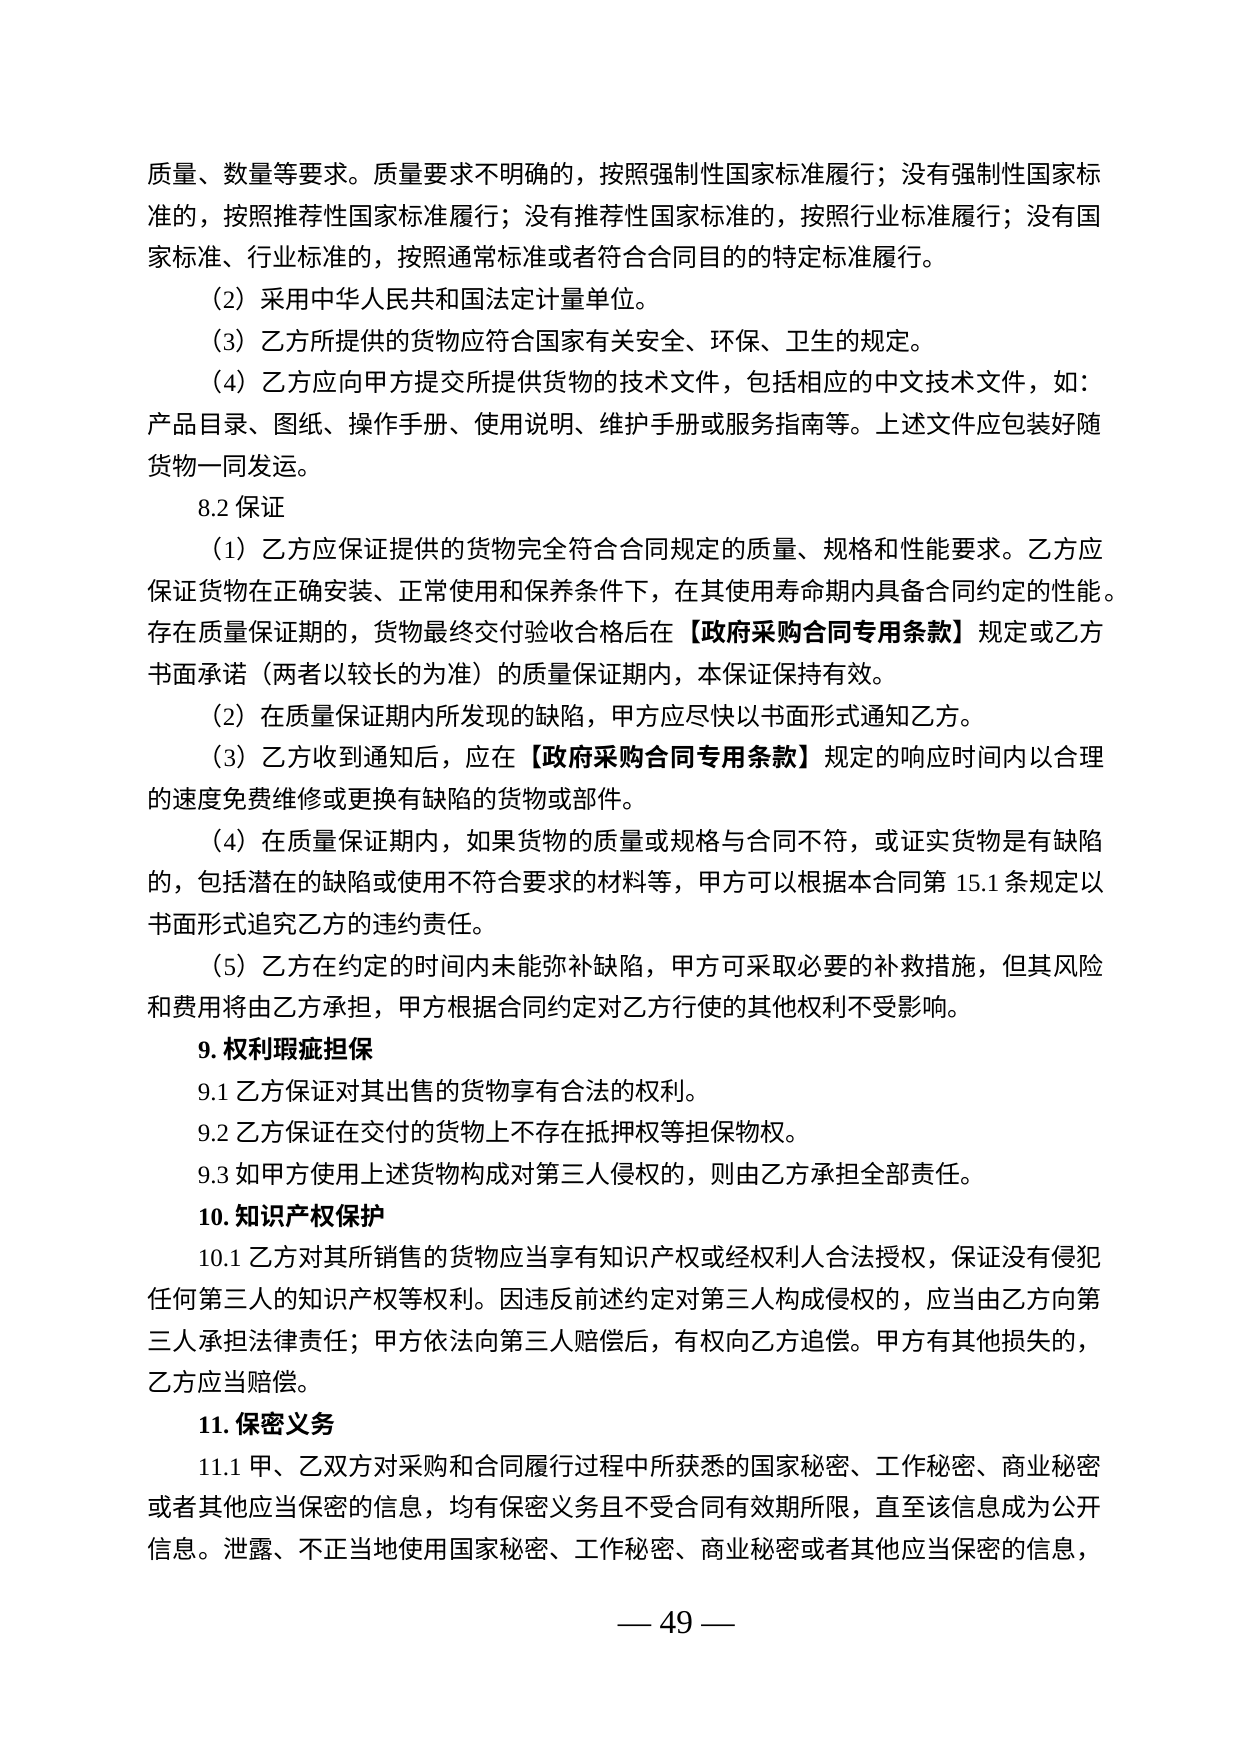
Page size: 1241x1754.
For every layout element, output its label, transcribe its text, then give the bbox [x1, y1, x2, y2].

text （3）乙方收到通知后，应在【政府采购合同专用条款】规定的响应时间内以合理的速度免费维修或更换有缺陷的货物或部件。 [148, 733, 1104, 817]
text 8.2 保证 [148, 483, 1104, 525]
text 10. 知识产权保护 [148, 1192, 1104, 1233]
text 9. 权利瑕疵担保 [148, 1025, 1104, 1067]
text （5）乙方在约定的时间内未能弥补缺陷，甲方可采取必要的补救措施，但其风险和费用将由乙方承担，甲方根据合同约定对乙方行使的其他权利不受影响。 [148, 942, 1104, 1025]
text （2）采用中华人民共和国法定计量单位。 [148, 275, 1104, 317]
text （3）乙方所提供的货物应符合国家有关安全、环保、卫生的规定。 [148, 317, 1104, 358]
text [148, 1442, 1104, 1567]
text 11. 保密义务 [148, 1400, 1104, 1442]
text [148, 150, 1104, 275]
text 9.2 乙方保证在交付的货物上不存在抵押权等担保物权。 [148, 1108, 1104, 1150]
text （2）在质量保证期内所发现的缺陷，甲方应尽快以书面形式通知乙方。 [148, 692, 1104, 733]
text （4）乙方应向甲方提交所提供货物的技术文件，包括相应的中文技术文件，如：产品目录、图纸、操作手册、使用说明、维护手册或服务指南等。上述文件应包装好随货物一同发运。 [148, 358, 1104, 483]
text （4）在质量保证期内，如果货物的质量或规格与合同不符，或证实货物是有缺陷的，包括潜在的缺陷或使用不符合要求的材料等，甲方可以根据本合同第15.1条规定以书面形式追究乙方的违约责任。 [148, 817, 1104, 942]
text 10.1 乙方对其所销售的货物应当享有知识产权或经权利人合法授权，保证没有侵犯任何第三人的知识产权等权利。因违反前述约定对第三人构成侵权的，应当由乙方向第三人承担法律责任；甲方依法向第三人赔偿后，有权向乙方追偿。甲方有其他损失的，乙方应当赔偿。 [148, 1233, 1104, 1400]
text 9.1 乙方保证对其出售的货物享有合法的权利。 [148, 1067, 1104, 1108]
text （1）乙方应保证提供的货物完全符合合同规定的质量、规格和性能要求。乙方应保证货物在正确安装、正常使用和保养条件下，在其使用寿命期内具备合同约定的性能。存在质量保证期的，货物最终交付验收合格后在【政府采购合同专用条款】规定或乙方书面承诺（两者以较长的为准）的质量保证期内，本保证保持有效。 [148, 525, 1104, 692]
text 9.3 如甲方使用上述货物构成对第三人侵权的，则由乙方承担全部责任。 [148, 1150, 1104, 1192]
